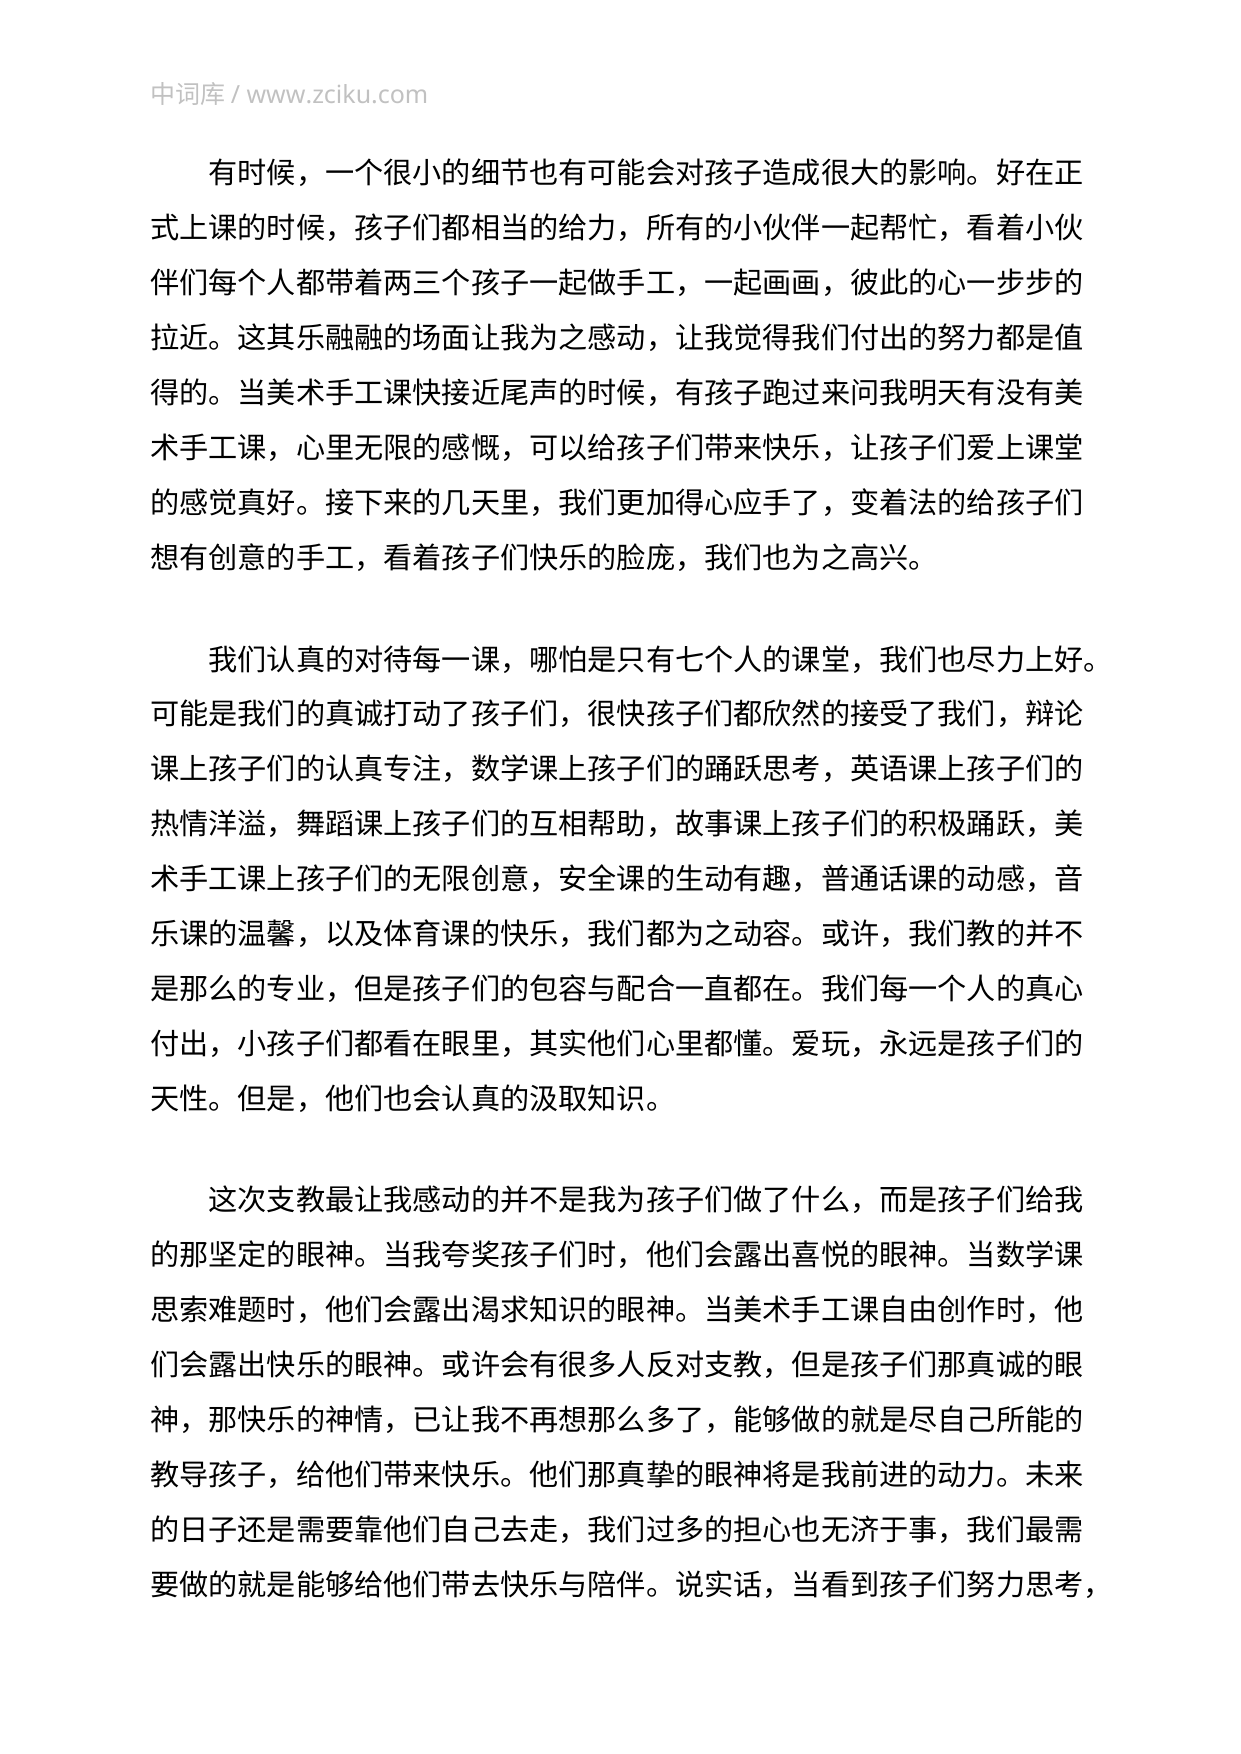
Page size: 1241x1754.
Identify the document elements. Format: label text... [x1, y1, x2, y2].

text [150, 1177, 1090, 1603]
text 我们认真的对待每一课，哪怕是只有七个人的课堂，我们也尽力上好。可能是我们的真诚打动了孩子们，很快孩子们都欣然的接受了我们，辩论课上孩子们的认真专注，数学课上孩子们的踊跃思考，英语课上孩子们的热情洋溢，舞蹈课上孩子们的互相帮助，故事课上孩子们的积极踊跃，美术手工课上孩子们的无限创意，安全课的生动有趣，普通话课的动感，音乐课的温馨，以及体育课的快乐，我们都为之动容。或许，我们教的并不是那么的专业，但是孩子们的包容与配合一直都在。我们每一个人的真心付出，小孩子们都看在眼里，其实他们心里都懂。爱玩，永远是孩子们的天性。但是，他们也会认真的汲取知识。 [150, 636, 1090, 1117]
text 有时候，一个很小的细节也有可能会对孩子造成很大的影响。好在正式上课的时候，孩子们都相当的给力，所有的小伙伴一起帮忙，看着小伙伴们每个人都带着两三个孩子一起做手工，一起画画，彼此的心一步步的拉近。这其乐融融的场面让我为之感动，让我觉得我们付出的努力都是值得的。当美术手工课快接近尾声的时候，有孩子跑过来问我明天有没有美术手工课，心里无限的感慨，可以给孩子们带来快乐，让孩子们爱上课堂的感觉真好。接下来的几天里，我们更加得心应手了，变着法的给孩子们想有创意的手工，看着孩子们快乐的脸庞，我们也为之高兴。 [150, 150, 1090, 577]
